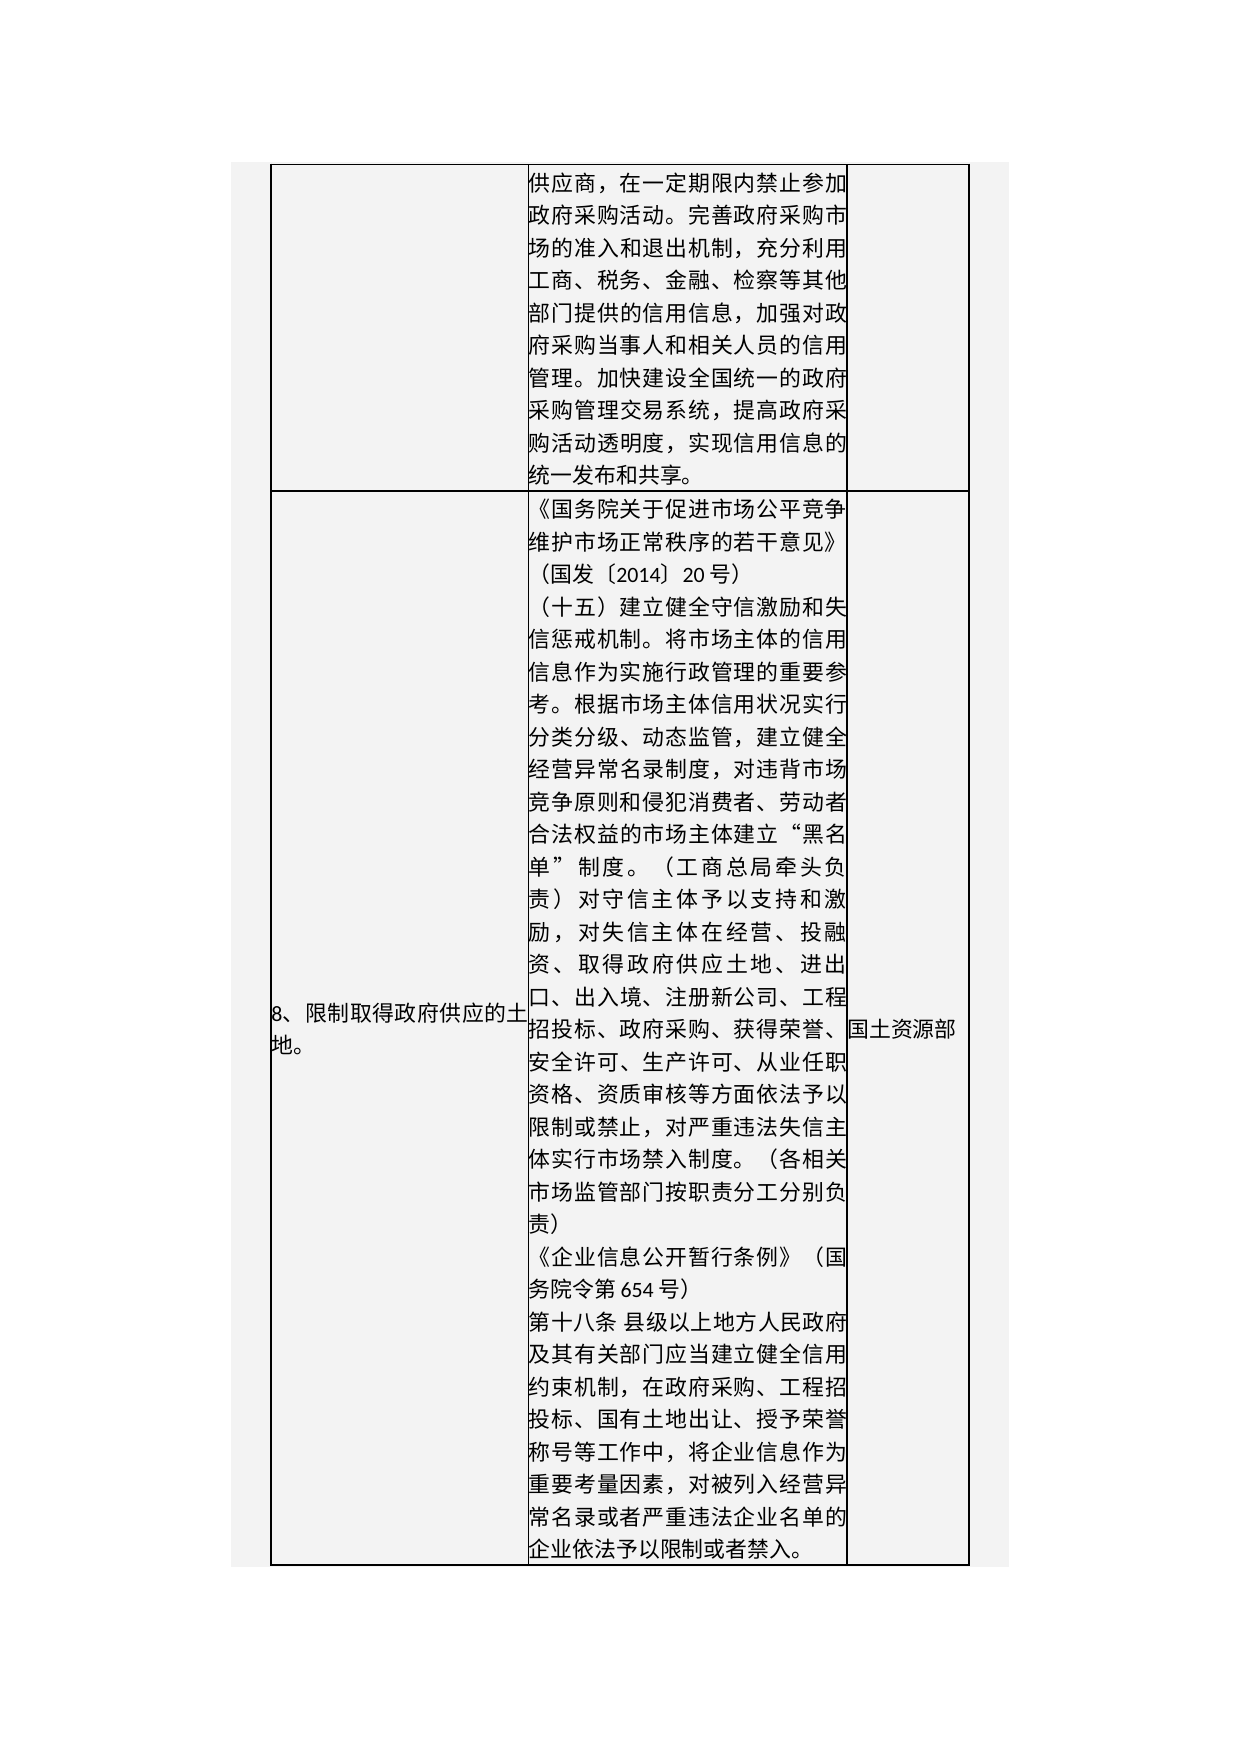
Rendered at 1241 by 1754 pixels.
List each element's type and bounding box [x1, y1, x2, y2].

table_cell [231, 162, 1009, 1567]
